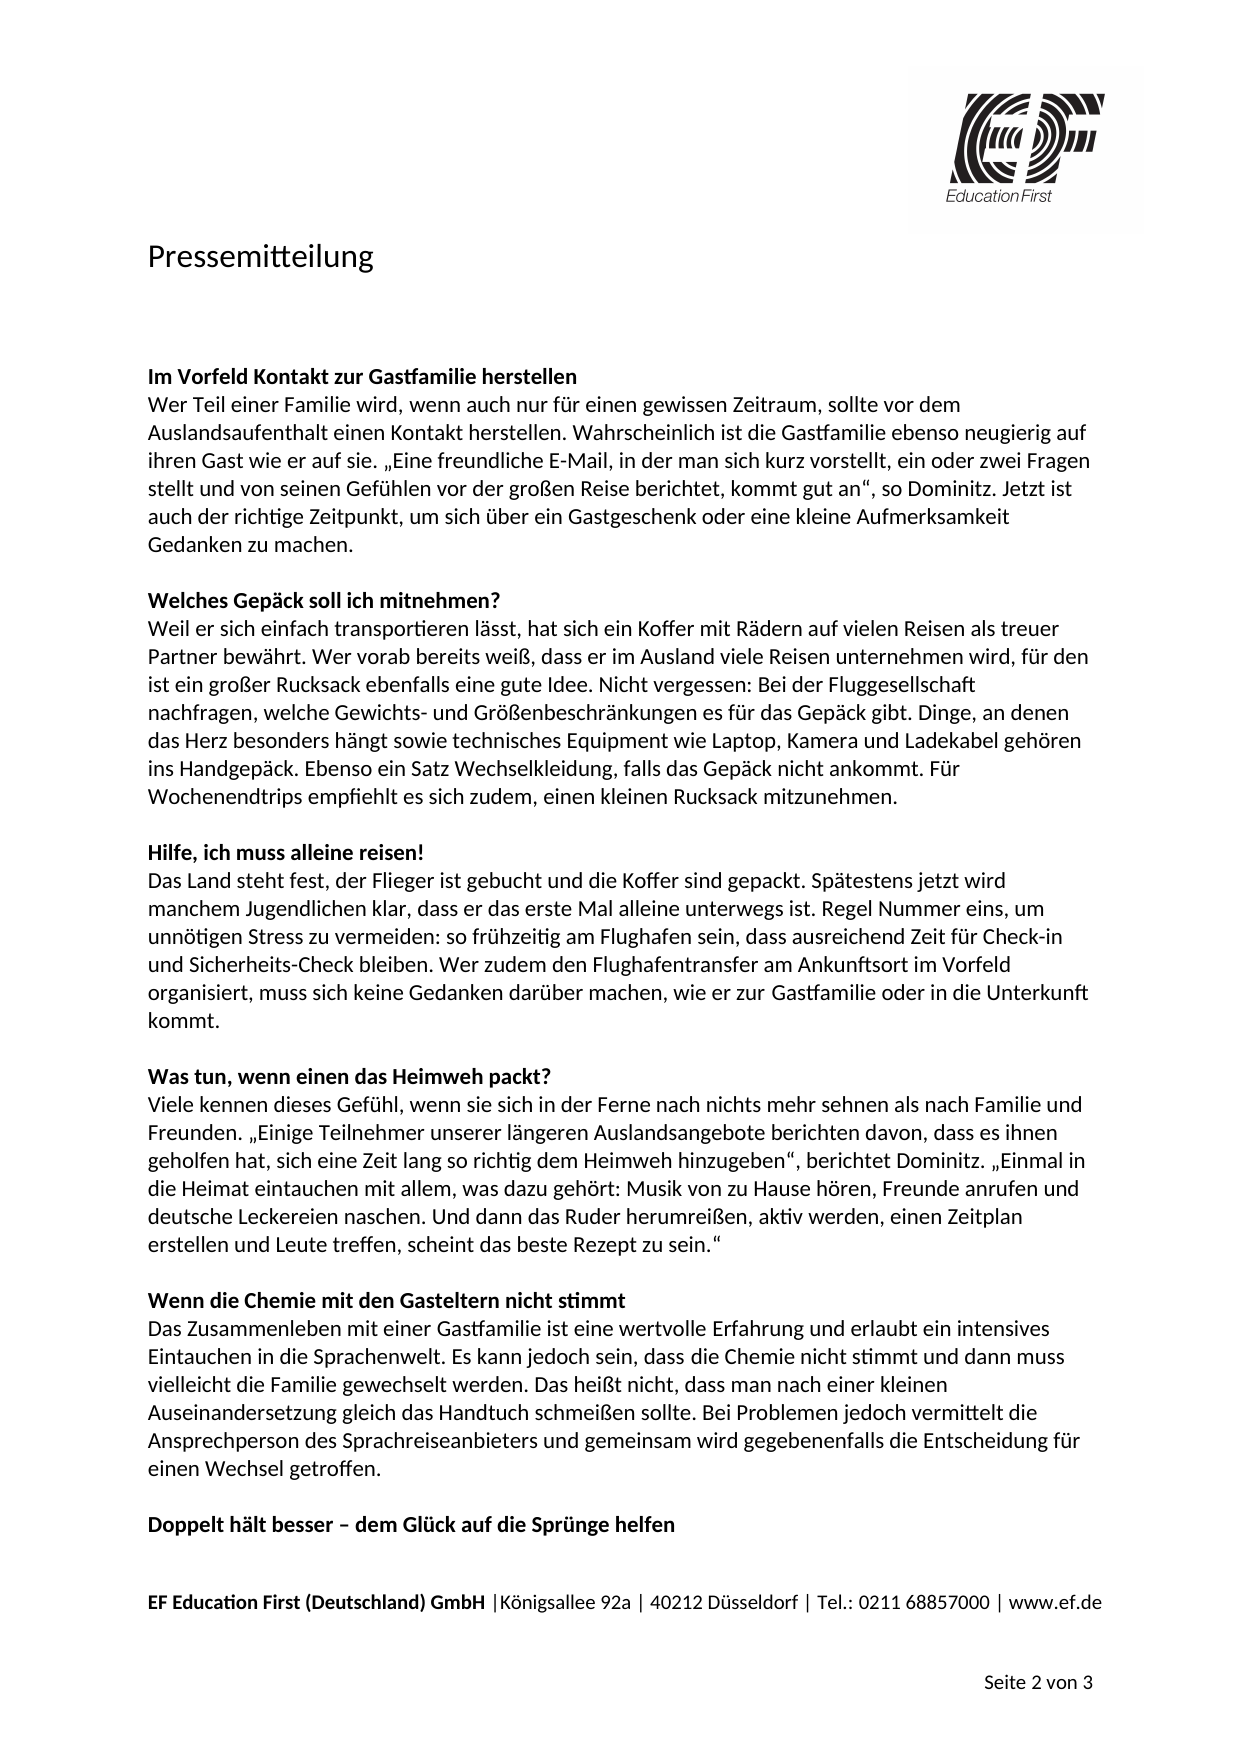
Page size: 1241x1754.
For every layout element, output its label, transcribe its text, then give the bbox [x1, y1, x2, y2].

text Im Vorfeld Kontakt zur Gastfamilie herstellen [148, 362, 1093, 390]
text Hilfe, ich muss alleine reisen! [148, 838, 1093, 866]
text Was tun, wenn einen das Heimweh packt? [148, 1062, 1093, 1090]
text Wenn die Chemie mit den Gasteltern nicht stimmt [148, 1286, 1093, 1314]
text Doppelt hält besser – dem Glück auf die Sprünge helfen [148, 1511, 1093, 1539]
picture [907, 66, 1144, 234]
text Das Zusammenleben mit einer Gastfamilie ist eine wertvolle Erfahrung und erlaubt ein intensives Eintauchen in die Sprachenwelt. Es kann jedoch sein, dass die Chemie nicht stimmt und dann muss vielleicht die Familie gewechselt werden. Das heißt nicht, dass man nach einer kleinen Auseinandersetzung gleich das Handtuch schmeißen sollte. Bei Problemen jedoch vermittelt die Ansprechperson des Sprachreiseanbieters und gemeinsam wird gegebenenfalls die Entscheidung für einen Wechsel getroffen. [148, 1314, 1093, 1483]
text Das Land steht fest, der Flieger ist gebucht und die Koffer sind gepackt. Spätestens jetzt wird manchem Jugendlichen klar, dass er das erste Mal alleine unterwegs ist. Regel Nummer eins, um unnötigen Stress zu vermeiden: so frühzeitig am Flughafen sein, dass ausreichend Zeit für Check-in und Sicherheits-Check bleiben. Wer zudem den Flughafentransfer am Ankunftsort im Vorfeld organisiert, muss sich keine Gedanken darüber machen, wie er zur Gastfamilie oder in die Unterkunft kommt. [148, 866, 1093, 1034]
text Weil er sich einfach transportieren lässt, hat sich ein Koffer mit Rädern auf vielen Reisen als treuer Partner bewährt. Wer vorab bereits weiß, dass er im Ausland viele Reisen unternehmen wird, für den ist ein großer Rucksack ebenfalls eine gute Idee. Nicht vergessen: Bei der Fluggesellschaft nachfragen, welche Gewichts- und Größenbeschränkungen es für das Gepäck gibt. Dinge, an denen das Herz besonders hängt sowie technisches Equipment wie Laptop, Kamera und Ladekabel gehören ins Handgepäck. Ebenso ein Satz Wechselkleidung, falls das Gepäck nicht ankommt. Für Wochenendtrips empfiehlt es sich zudem, einen kleinen Rucksack mitzunehmen. [148, 614, 1093, 810]
text Viele kennen dieses Gefühl, wenn sie sich in der Ferne nach nichts mehr sehnen als nach Familie und Freunden. „Einige Teilnehmer unserer längeren Auslandsangebote berichten davon, dass es ihnen geholfen hat, sich eine Zeit lang so richtig dem Heimweh hinzugeben“, berichtet Dominitz. „Einmal in die Heimat eintauchen mit allem, was dazu gehört: Musik von zu Hause hören, Freunde anrufen und deutsche Leckereien naschen. Und dann das Ruder herumreißen, aktiv werden, einen Zeitplan erstellen und Leute treffen, scheint das beste Rezept zu sein.“ [148, 1090, 1093, 1258]
text Wer Teil einer Familie wird, wenn auch nur für einen gewissen Zeitraum, sollte vor dem Auslandsaufenthalt einen Kontakt herstellen. Wahrscheinlich ist die Gastfamilie ebenso neugierig auf ihren Gast wie er auf sie. „Eine freundliche E-Mail, in der man sich kurz vorstellt, ein oder zwei Fragen stellt und von seinen Gefühlen vor der großen Reise berichtet, kommt gut an“, so Dominitz. Jetzt ist auch der richtige Zeitpunkt, um sich über ein Gastgeschenk oder eine kleine Aufmerksamkeit Gedanken zu machen. [148, 390, 1093, 558]
text Welches Gepäck soll ich mitnehmen? [148, 586, 1093, 614]
